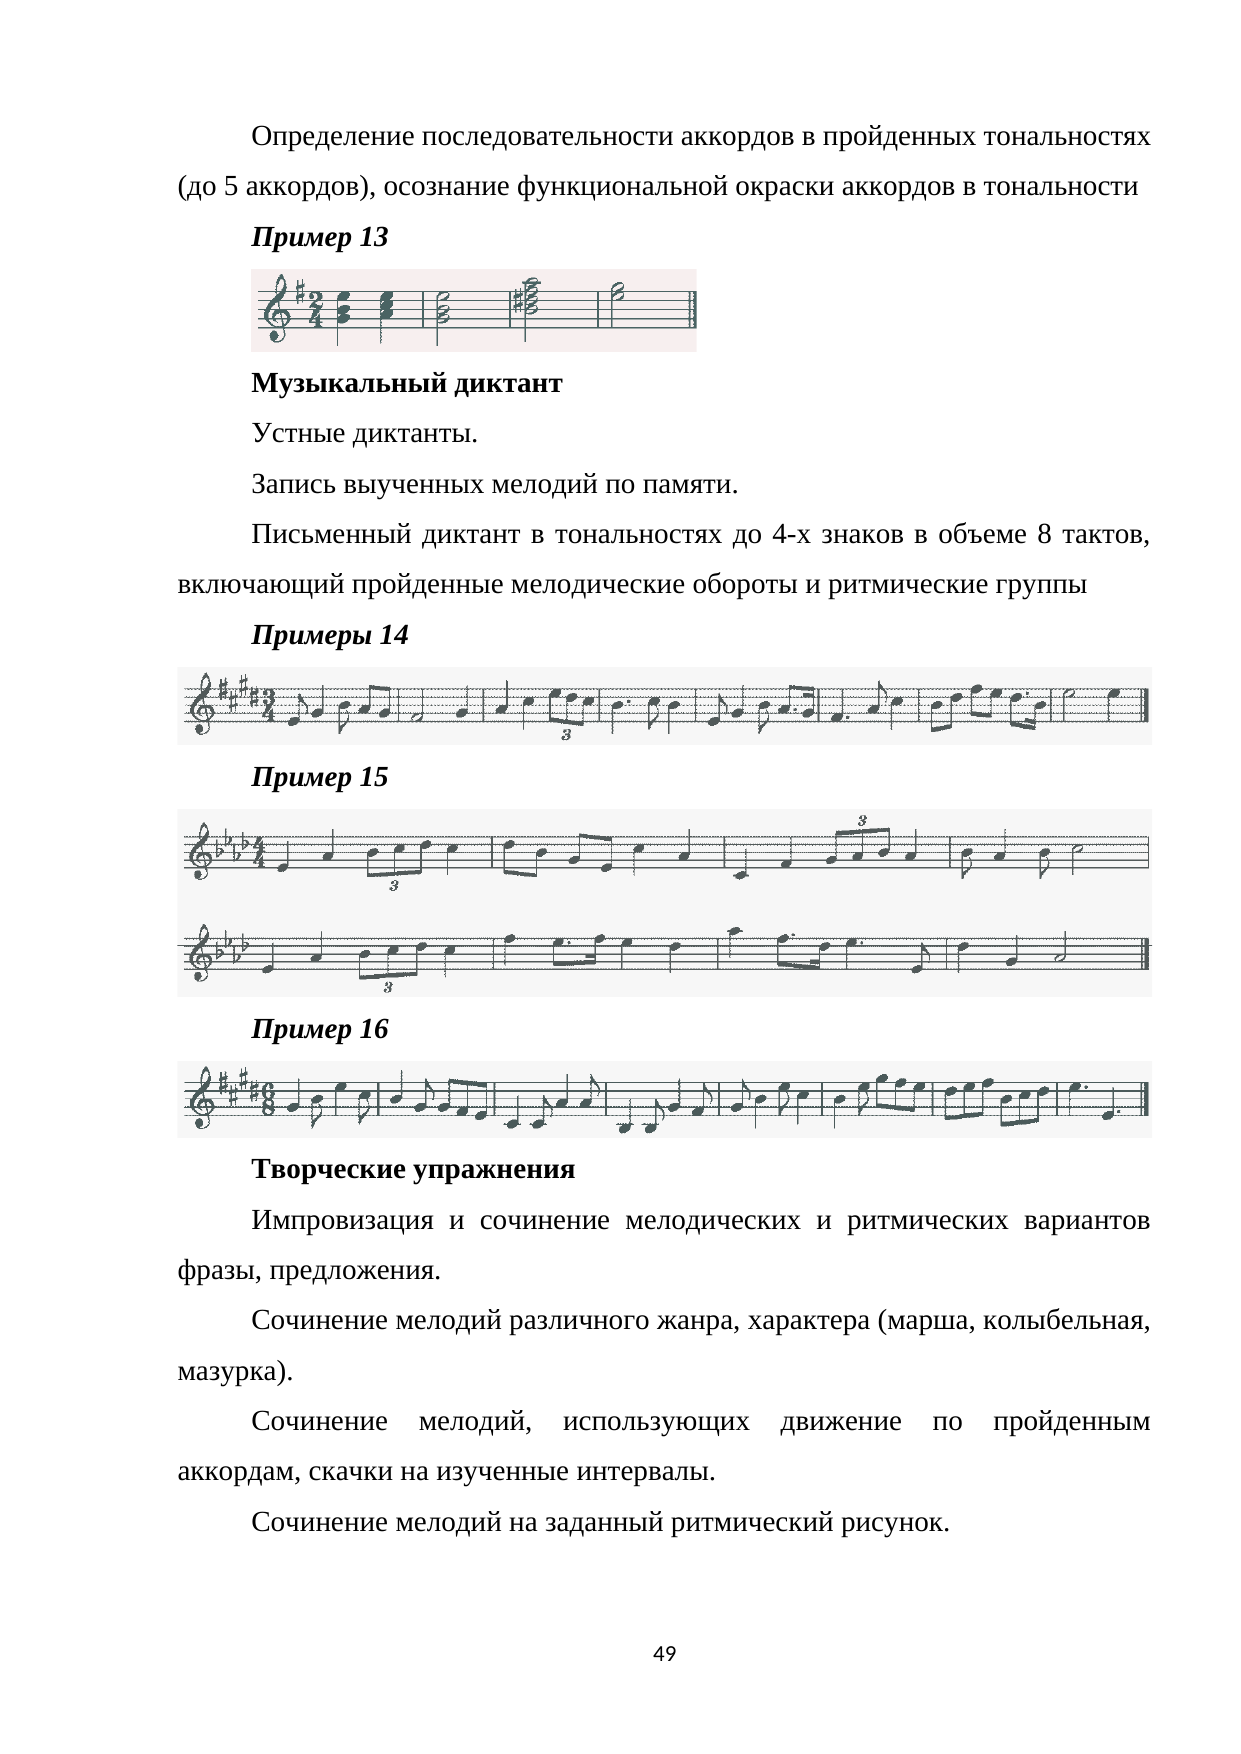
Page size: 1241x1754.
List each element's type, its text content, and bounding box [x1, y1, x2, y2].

text Сочинение мелодий различного жанра, характера (марша, колыбельная, мазурка). [177, 1302, 1152, 1386]
picture [177, 667, 1153, 745]
text Запись выученных мелодий по памяти. [177, 466, 1152, 499]
text Пример 16 [177, 1011, 1152, 1044]
text Творческие упражнения [177, 1151, 1152, 1185]
picture [177, 1061, 1153, 1138]
text Импровизация и сочинение мелодических и ритмических вариантов фразы, предложения. [177, 1202, 1152, 1286]
text Сочинение мелодий на заданный ритмический рисунок. [177, 1504, 1152, 1537]
text Пример 15 [177, 759, 1152, 792]
text Определение последовательности аккордов в пройденных тональностях (до 5 аккордов), осознание функциональной окраски аккордов в тональности [177, 118, 1152, 202]
text Устные диктанты. [177, 416, 1152, 449]
text Сочинение мелодий, использующих движение по пройденным аккордам, скачки на изученные интервалы. [177, 1403, 1152, 1487]
text Письменный диктант в тональностях до 4-х знаков в объеме 8 тактов, включающий пройденные мелодические обороты и ритмические группы [177, 516, 1152, 600]
text Примеры 14 [177, 617, 1152, 650]
text Музыкальный диктант [177, 365, 1152, 399]
text Пример 13 [177, 219, 1152, 252]
picture [251, 269, 697, 352]
picture [177, 809, 1153, 997]
